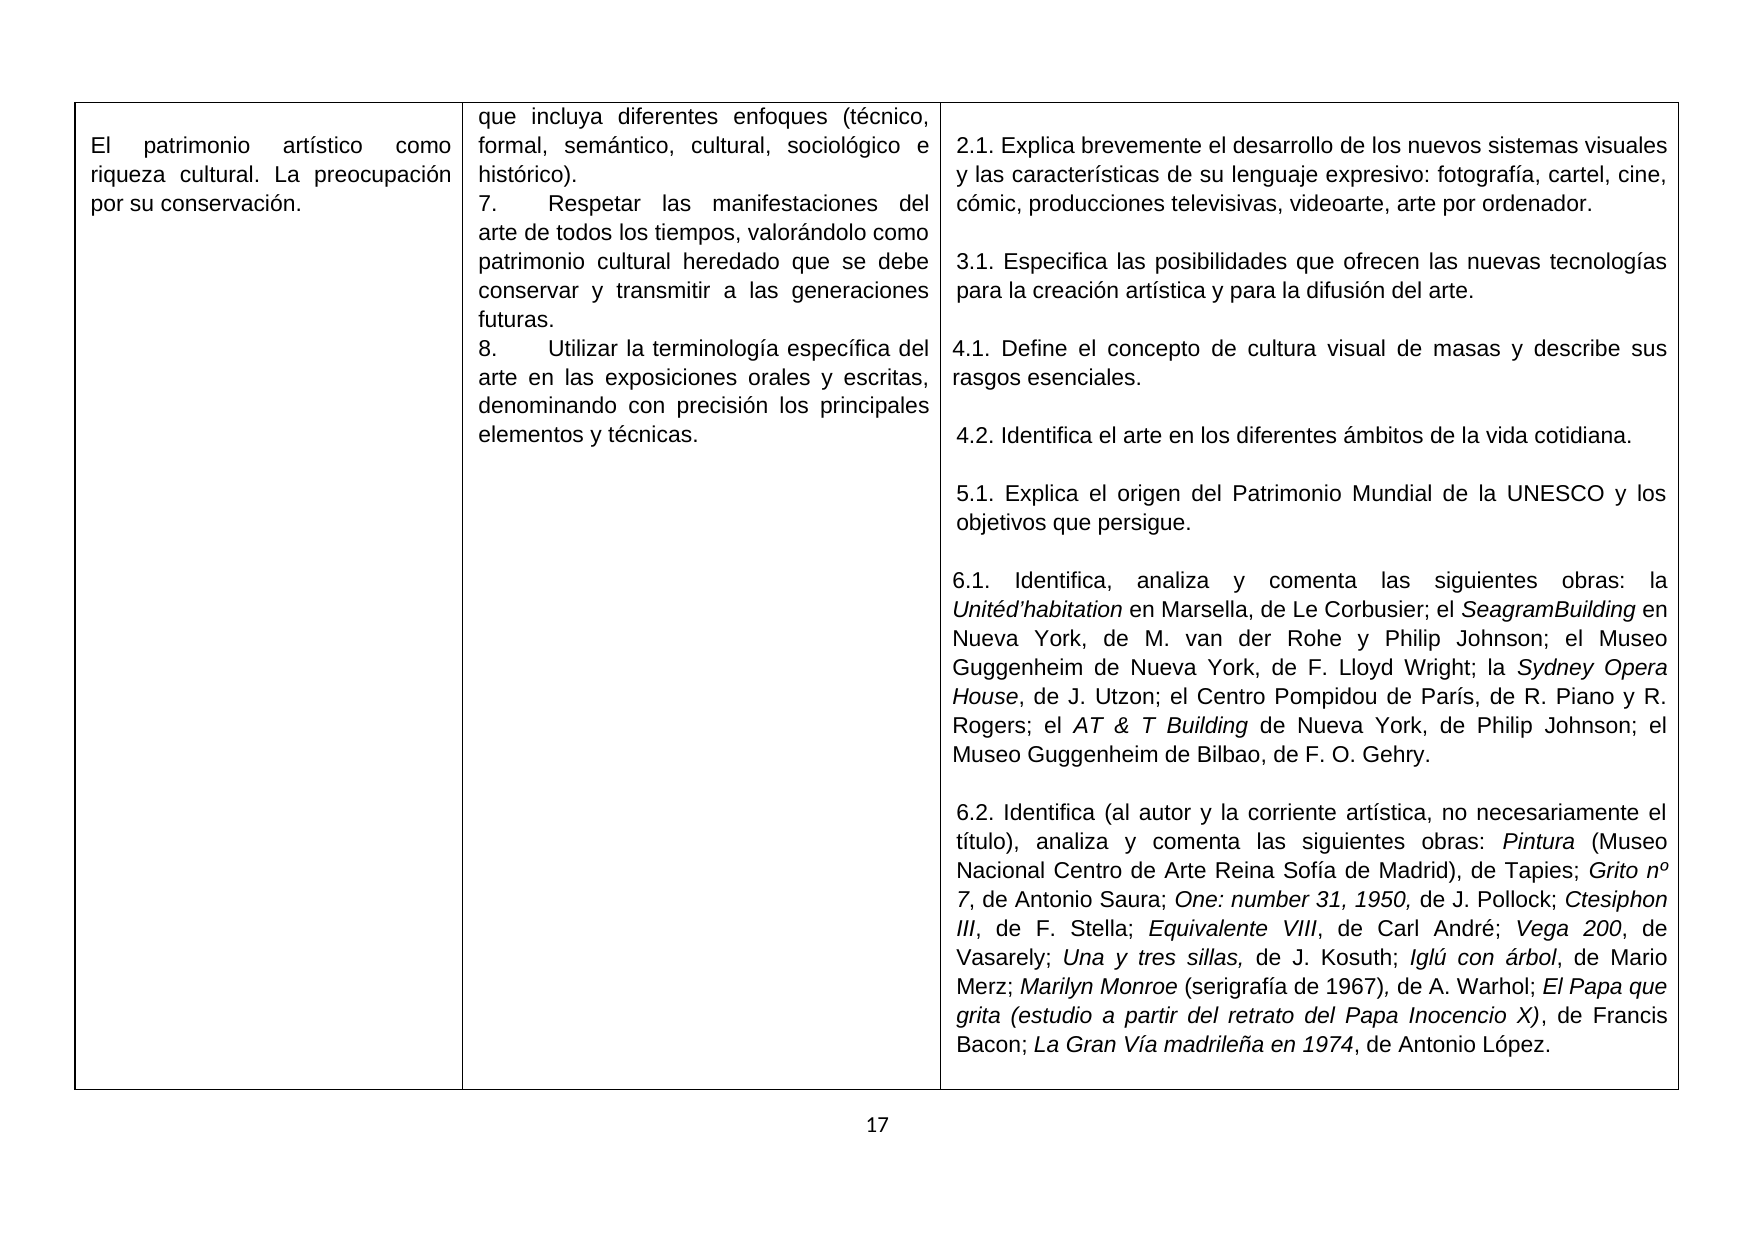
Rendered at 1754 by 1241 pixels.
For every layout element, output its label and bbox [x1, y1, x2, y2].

table_cell [76, 103, 462, 1089]
table_cell [941, 103, 1678, 1089]
table_cell [463, 103, 940, 1089]
